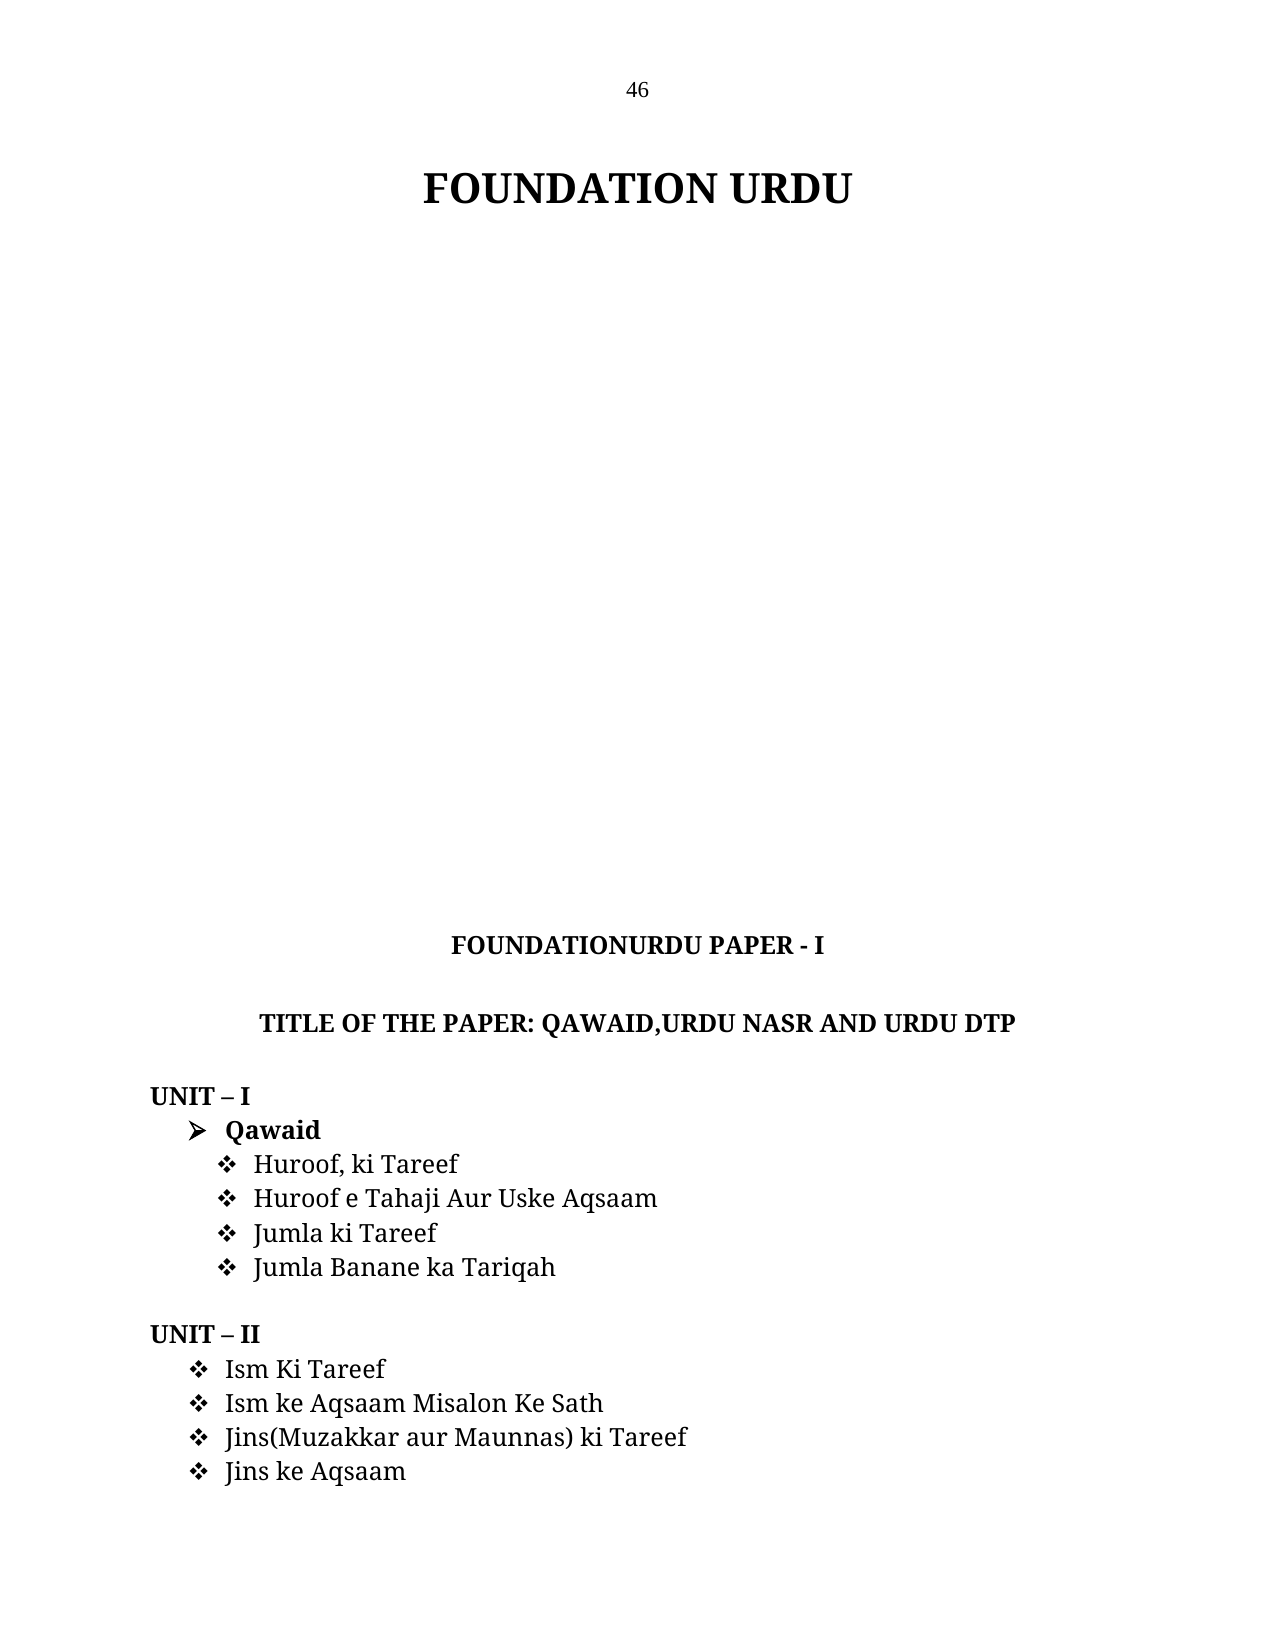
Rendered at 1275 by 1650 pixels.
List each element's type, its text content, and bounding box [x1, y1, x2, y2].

subtitle UNIT – II [150, 1317, 1137, 1351]
list Ism Ki Tareef [187, 1351, 1137, 1385]
subtitle FOUNDATIONURDU PAPER - I [176, 927, 1098, 961]
list Huroof e Tahaji Aur Uske Aqsaam [216, 1181, 1137, 1215]
text TITLE OF THE PAPER: QAWAID,URDU NASR AND URDU DTP [176, 1006, 1098, 1040]
list Huroof, ki Tareef [216, 1147, 1137, 1181]
subtitle FOUNDATION URDU [177, 160, 1099, 214]
list Qawaid [187, 1113, 1137, 1147]
list Jumla ki Tareef [216, 1215, 1137, 1249]
list Jumla Banane ka Tariqah [216, 1249, 1137, 1283]
list Jins ke Aqsaam [187, 1453, 1137, 1488]
list Ism ke Aqsaam Misalon Ke Sath [187, 1385, 1137, 1419]
list Jins(Muzakkar aur Maunnas) ki Tareef [187, 1419, 1137, 1453]
subtitle UNIT – I [150, 1079, 1137, 1113]
